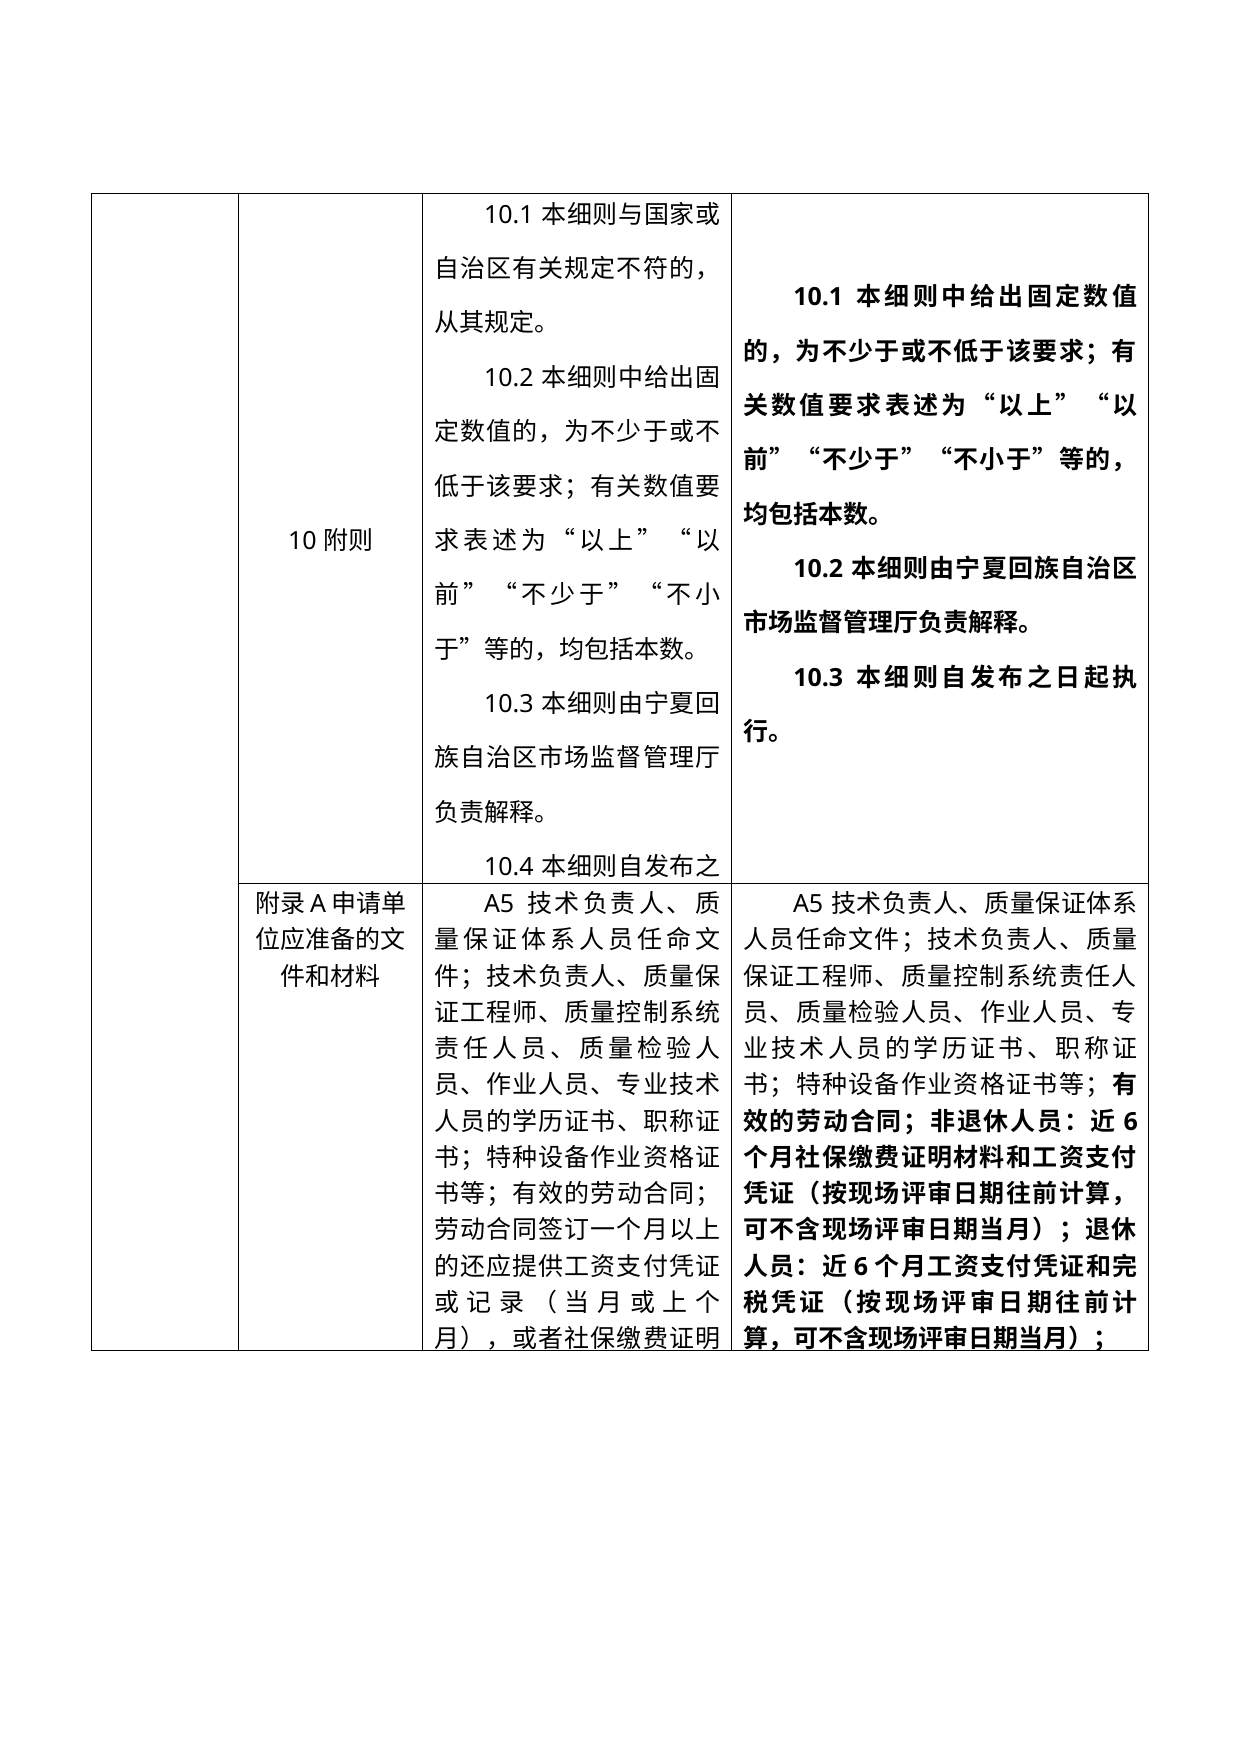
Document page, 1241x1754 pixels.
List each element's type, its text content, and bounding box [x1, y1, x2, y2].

table_cell A5 技术负责人、质量保证体系人员任命文件；技术负责人、质量保证工程师、质量控制系统责任人员、质量检验人员、作业人员、专业技术人员的学历证书、职称证书；特种设备作业资格证书等；有效的劳动合同；非退休人员：近6个月社保缴费证明材料和工资支付凭证（按现场评审日期往前计算，可不含现场评审日期当月）；退休人员：近6个月工资支付凭证和完税凭证（按现场评审日期往前计算，可不含现场评审日期当月）； [732, 884, 1148, 1350]
table_cell 附录A申请单位应准备的文件和材料 [239, 884, 422, 1350]
table_cell A5 技术负责人、质量保证体系人员任命文件；技术负责人、质量保证工程师、质量控制系统责任人员、质量检验人员、作业人员、专业技术人员的学历证书、职称证书；特种设备作业资格证书等；有效的劳动合同；劳动合同签订一个月以上的还应提供工资支付凭证或记录（当月或上个月），或者社保缴费证明材料（当月或上个月）等； [423, 884, 731, 1350]
table_cell 10.1 本细则中给出固定数值的，为不少于或不低于该要求；有关数值要求表述为“以上”“以前”“不少于”“不小于”等的，均包括本数。 10.2 本细则由宁夏回族自治区市场监督管理厅负责解释。 10.3 本细则自发布之日起执行。 [732, 194, 1148, 883]
table_cell 10.1 本细则与国家或自治区有关规定不符的，从其规定。 10.2 本细则中给出固定数值的，为不少于或不低于该要求；有关数值要求表述为“以上”“以前”“不少于”“不小于”等的，均包括本数。 10.3 本细则由宁夏回族自治区市场监督管理厅负责解释。 10.4 本细则自发布之日起执行。 [423, 194, 731, 883]
table_cell 10 附则 [239, 194, 422, 883]
